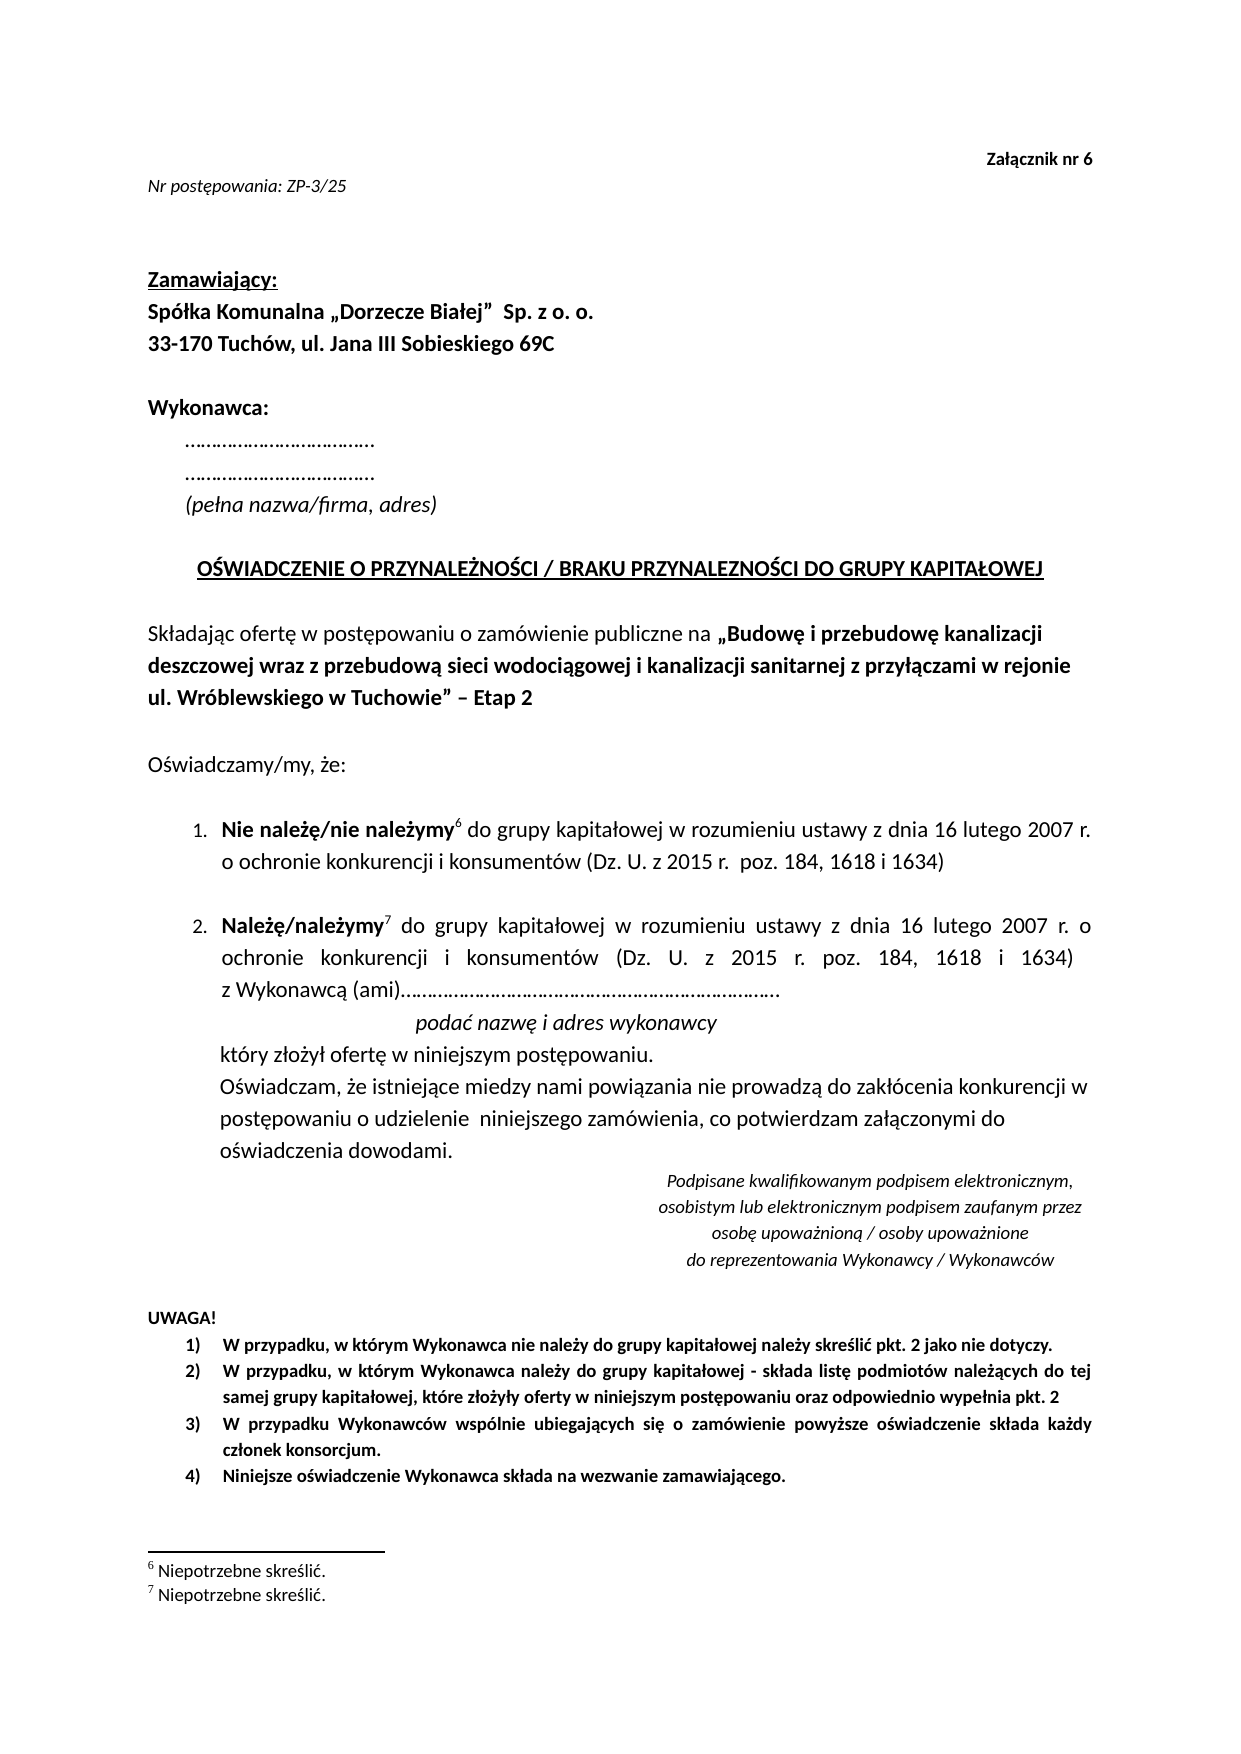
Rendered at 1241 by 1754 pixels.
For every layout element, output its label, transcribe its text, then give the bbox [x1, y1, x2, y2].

list W przypadku, w którym Wykonawca należy do grupy kapitałowej - składa listę podmiotów należących do tej samej grupy kapitałowej, które złożyły oferty w niniejszym postępowaniu oraz odpowiednio wypełnia pkt. 2 [185, 1359, 1093, 1408]
list Nie należę/nie należymy do grupy kapitałowej w rozumieniu ustawy z dnia 16 lutego 2007 r. o ochronie konkurencji i konsumentów (Dz. U. z 2015 r. poz. 184, 1618 i 1634) [192, 815, 1093, 875]
text Załącznik nr 6 [148, 148, 1093, 171]
text Podpisane kwalifikowanym podpisem elektronicznym, osobistym lub elektronicznym podpisem zaufanym przez osobę upoważnioną / osoby upoważnione do reprezentowania Wykonawcy / Wykonawców [650, 1169, 1093, 1271]
text Oświadczamy/my, że: [148, 750, 1093, 778]
list Należę/należymy do grupy kapitałowej w rozumieniu ustawy z dnia 16 lutego 2007 r. o ochronie konkurencji i konsumentów (Dz. U. z 2015 r. poz. 184, 1618 i 1634) z Wykonawcą (ami)……………………………………………………………… [192, 911, 1093, 1004]
text oświadczenia dowodami. [148, 1137, 1093, 1164]
list W przypadku, w którym Wykonawca nie należy do grupy kapitałowej należy skreślić pkt. 2 jako nie dotyczy. [185, 1333, 1093, 1356]
text OŚWIADCZENIE O PRZYNALEŻNOŚCI / BRAKU PRZYNALEZNOŚCI DO GRUPY KAPITAŁOWEJ [148, 554, 1093, 582]
list Niniejsze oświadczenie Wykonawca składa na wezwanie zamawiającego. [185, 1464, 1093, 1487]
text który złożył ofertę w niniejszym postępowaniu. [148, 1040, 1093, 1068]
text 33-170 Tuchów, ul. Jana III Sobieskiego 69C [148, 329, 1093, 357]
text Zamawiający: [148, 265, 1093, 293]
text Oświadczam, że istniejące miedzy nami powiązania nie prowadzą do zakłócenia konkurencji w [148, 1072, 1093, 1100]
text (pełna nazwa/firma, adres) [185, 490, 472, 518]
list W przypadku Wykonawców wspólnie ubiegających się o zamówienie powyższe oświadczenie składa każdy członek konsorcjum. [185, 1412, 1093, 1461]
text Nr postępowania: ZP-3/25 [148, 174, 1093, 197]
text podać nazwę i adres wykonawcy [148, 1008, 1093, 1036]
text ……………………………… [185, 458, 472, 486]
text Składając ofertę w postępowaniu o zamówienie publiczne na „Budowę i przebudowę kanalizacji deszczowej wraz z przebudową sieci wodociągowej i kanalizacji sanitarnej z przyłączami w rejonie ul. Wróblewskiego w Tuchowie” – Etap 2 [148, 619, 1093, 711]
text Spółka Komunalna „Dorzecze Białej” Sp. z o. o. [148, 297, 1093, 325]
text UWAGA! [148, 1306, 1093, 1329]
text ……………………………… [185, 426, 472, 454]
text postępowaniu o udzielenie niniejszego zamówienia, co potwierdzam załączonymi do [148, 1104, 1093, 1132]
text Wykonawca: [148, 393, 1093, 421]
